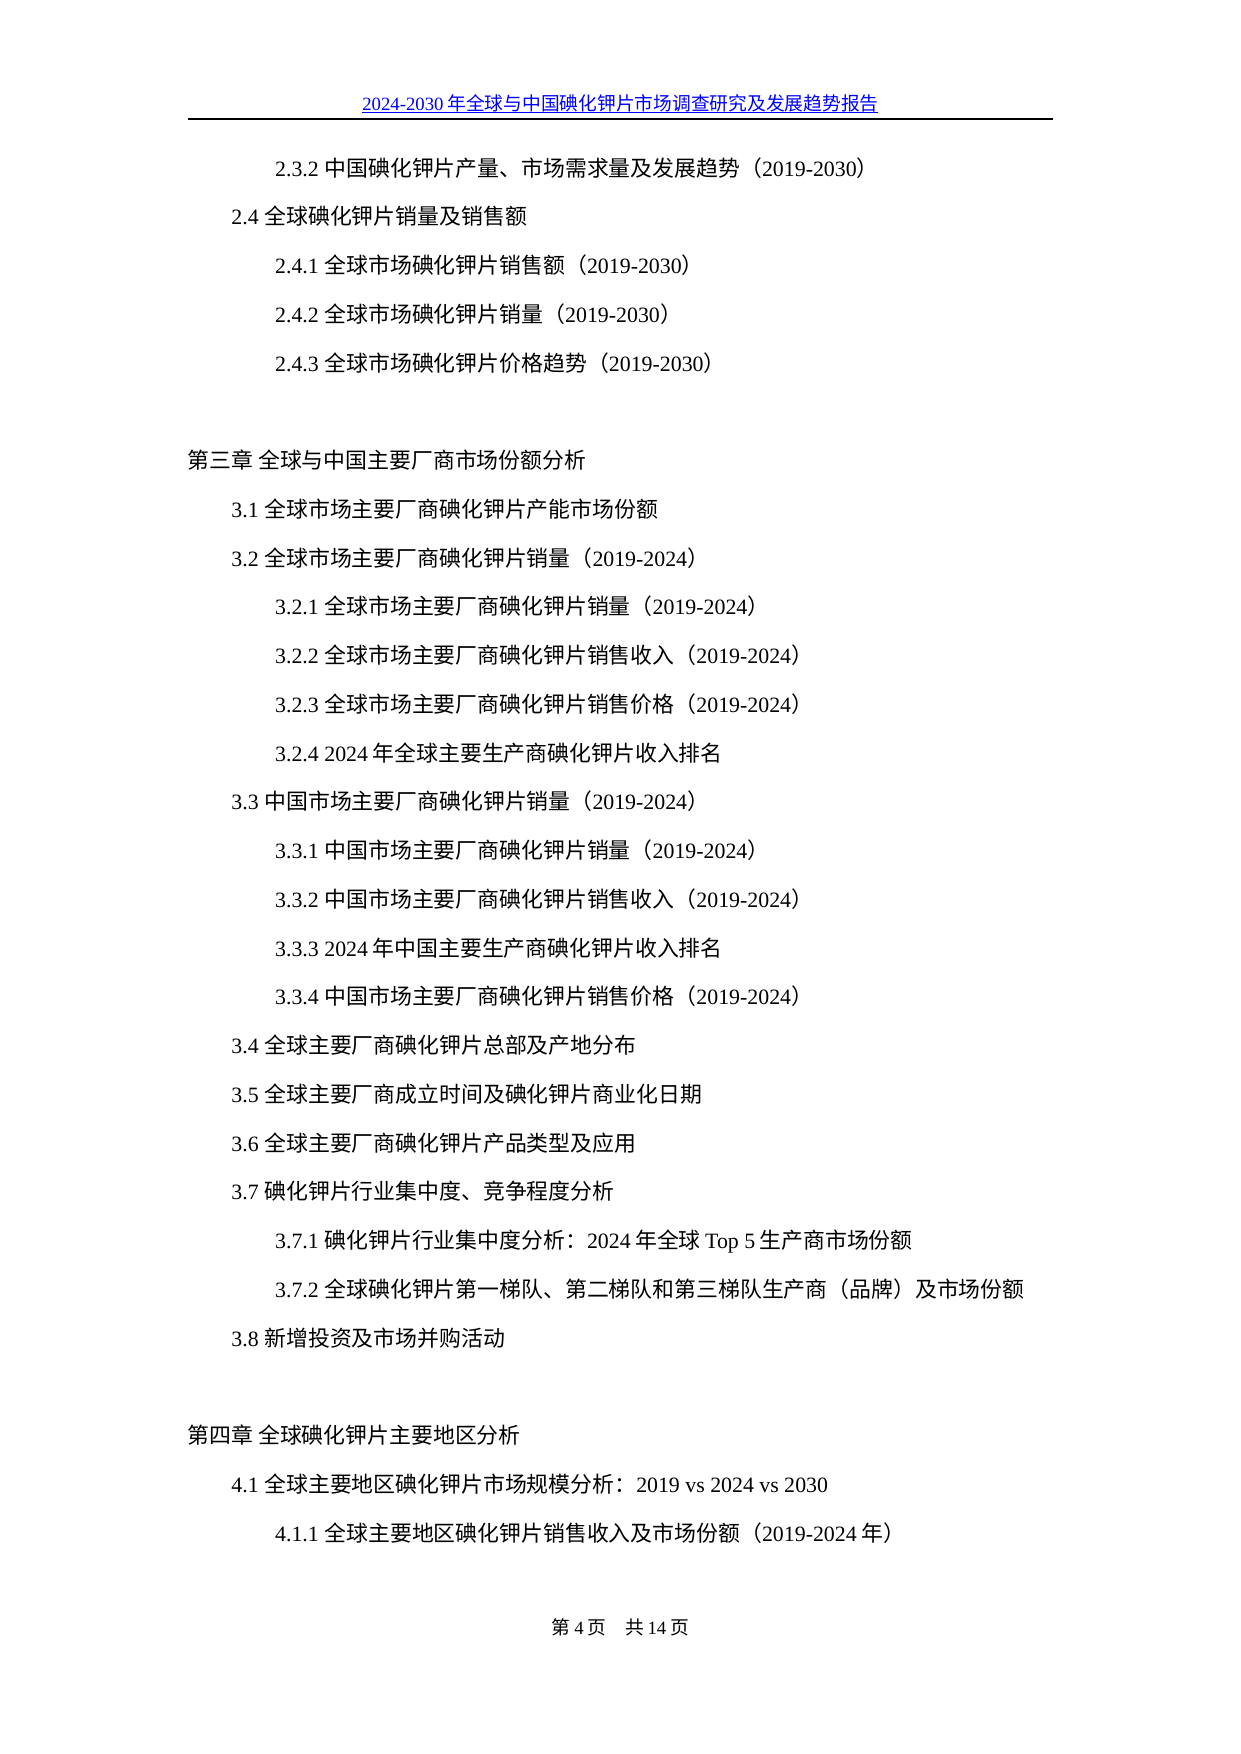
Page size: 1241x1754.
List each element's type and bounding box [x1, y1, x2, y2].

text [187, 150, 1053, 1548]
